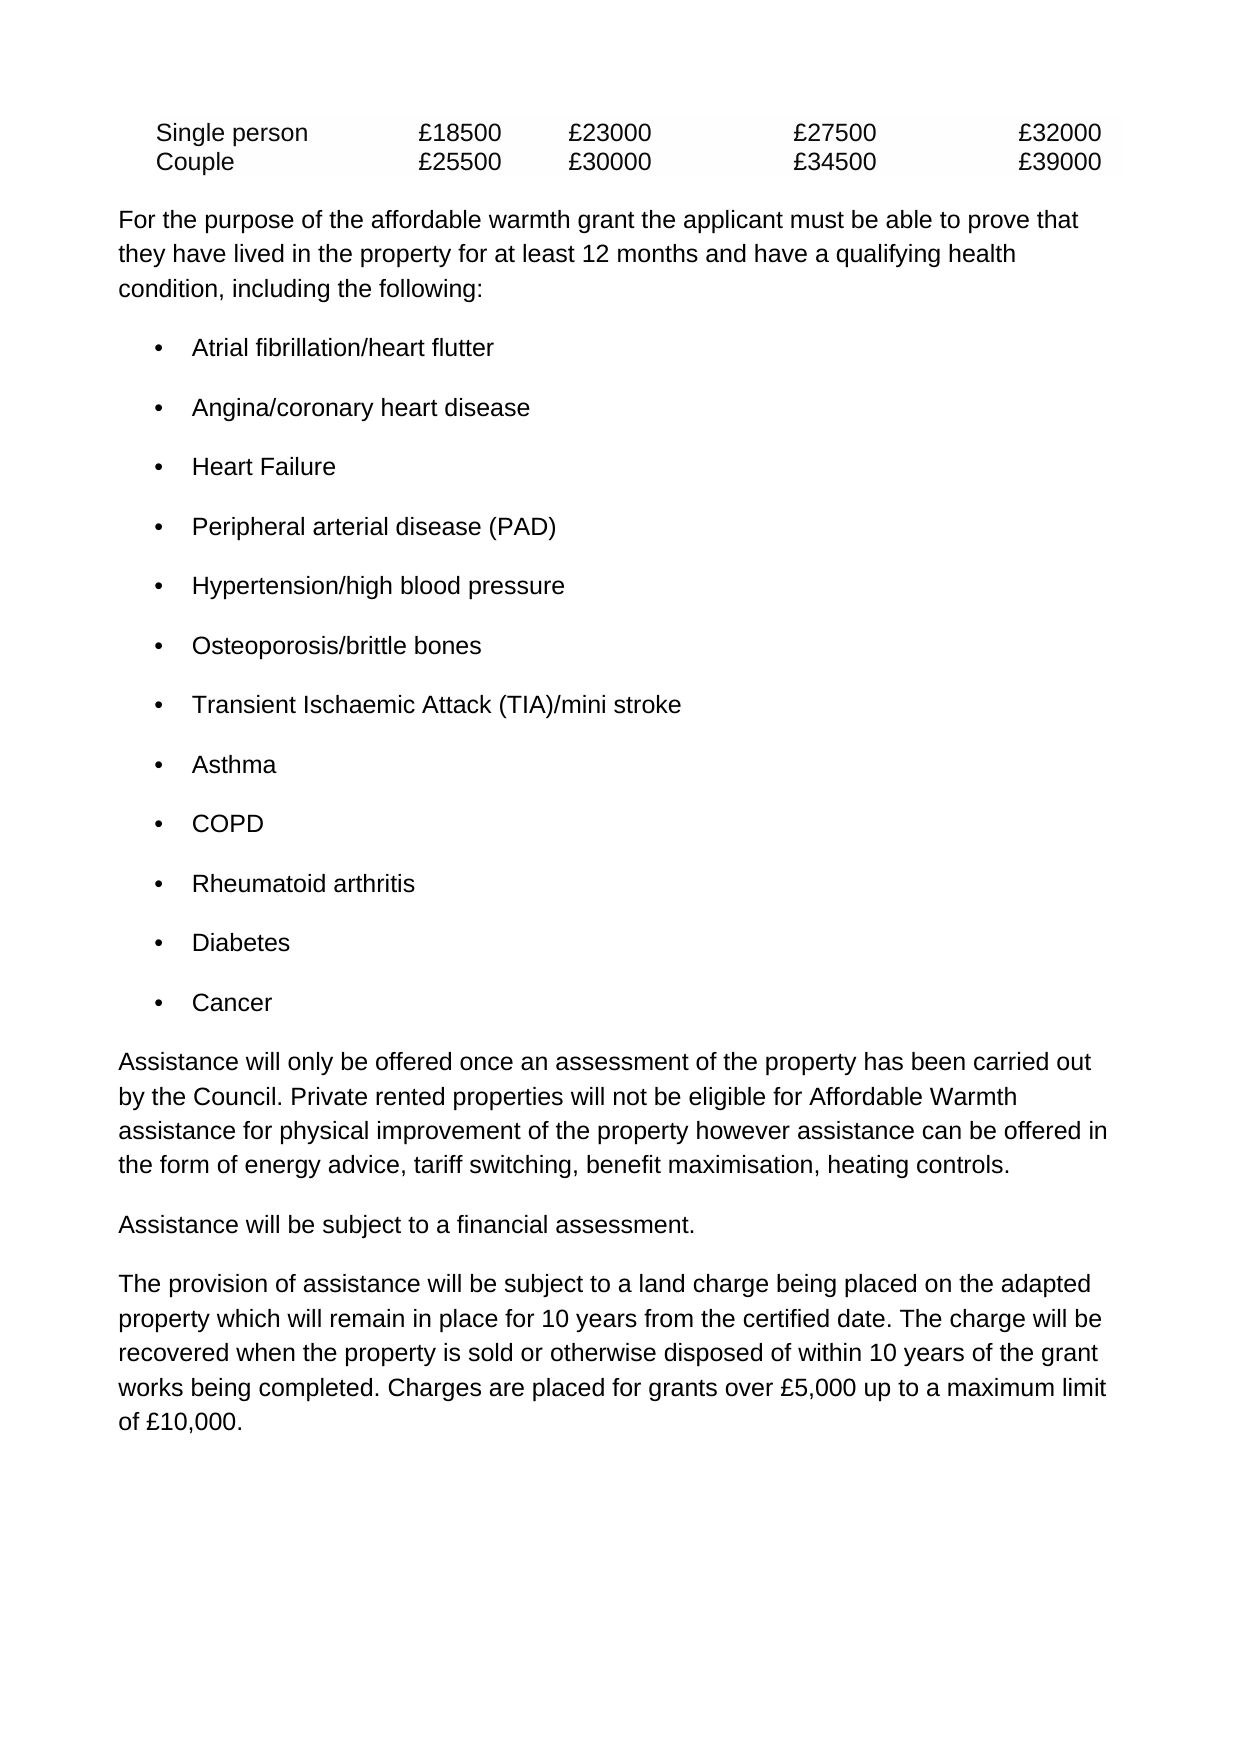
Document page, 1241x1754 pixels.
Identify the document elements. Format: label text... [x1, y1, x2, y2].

text For the purpose of the affordable warmth grant the applicant must be able to prove that they have lived in the property for at least 12 months and have a qualifying health condition, including the following: [118, 205, 1122, 302]
text Assistance will only be offered once an assessment of the property has been carried out by the Council. Private rented properties will not be eligible for Affordable Warmth assistance for physical improvement of the property however assistance can be offered in the form of energy advice, tariff switching, benefit maximisation, heating controls. [118, 1047, 1122, 1179]
list Peripheral arterial disease (PAD) [154, 512, 1018, 540]
list Asthma [154, 749, 1018, 778]
list Rheumatoid arthritis [154, 868, 1018, 897]
text Single person £18500 £23000 £27500 £32000 Couple £25500 £30000 £34500 £39000 [156, 118, 1122, 176]
list Transient Ischaemic Attack (TIA)/mini stroke [154, 690, 1018, 719]
list Atrial fibrillation/heart flutter [154, 333, 1018, 362]
list Cancer [154, 987, 1018, 1016]
list Osteoporosis/brittle bones [154, 631, 1018, 659]
list Angina/coronary heart disease [154, 393, 1018, 421]
list COPD [154, 809, 1018, 838]
list Heart Failure [154, 452, 1018, 481]
text The provision of assistance will be subject to a land charge being placed on the adapted property which will remain in place for 10 years from the certified date. The charge will be recovered when the property is sold or otherwise disposed of within 10 years of the grant works being completed. Charges are placed for grants over £5,000 up to a maximum limit of £10,000. [118, 1269, 1122, 1436]
list Hypertension/high blood pressure [154, 571, 1018, 600]
list Diabetes [154, 928, 1018, 957]
text Assistance will be subject to a financial assessment. [118, 1210, 1122, 1239]
